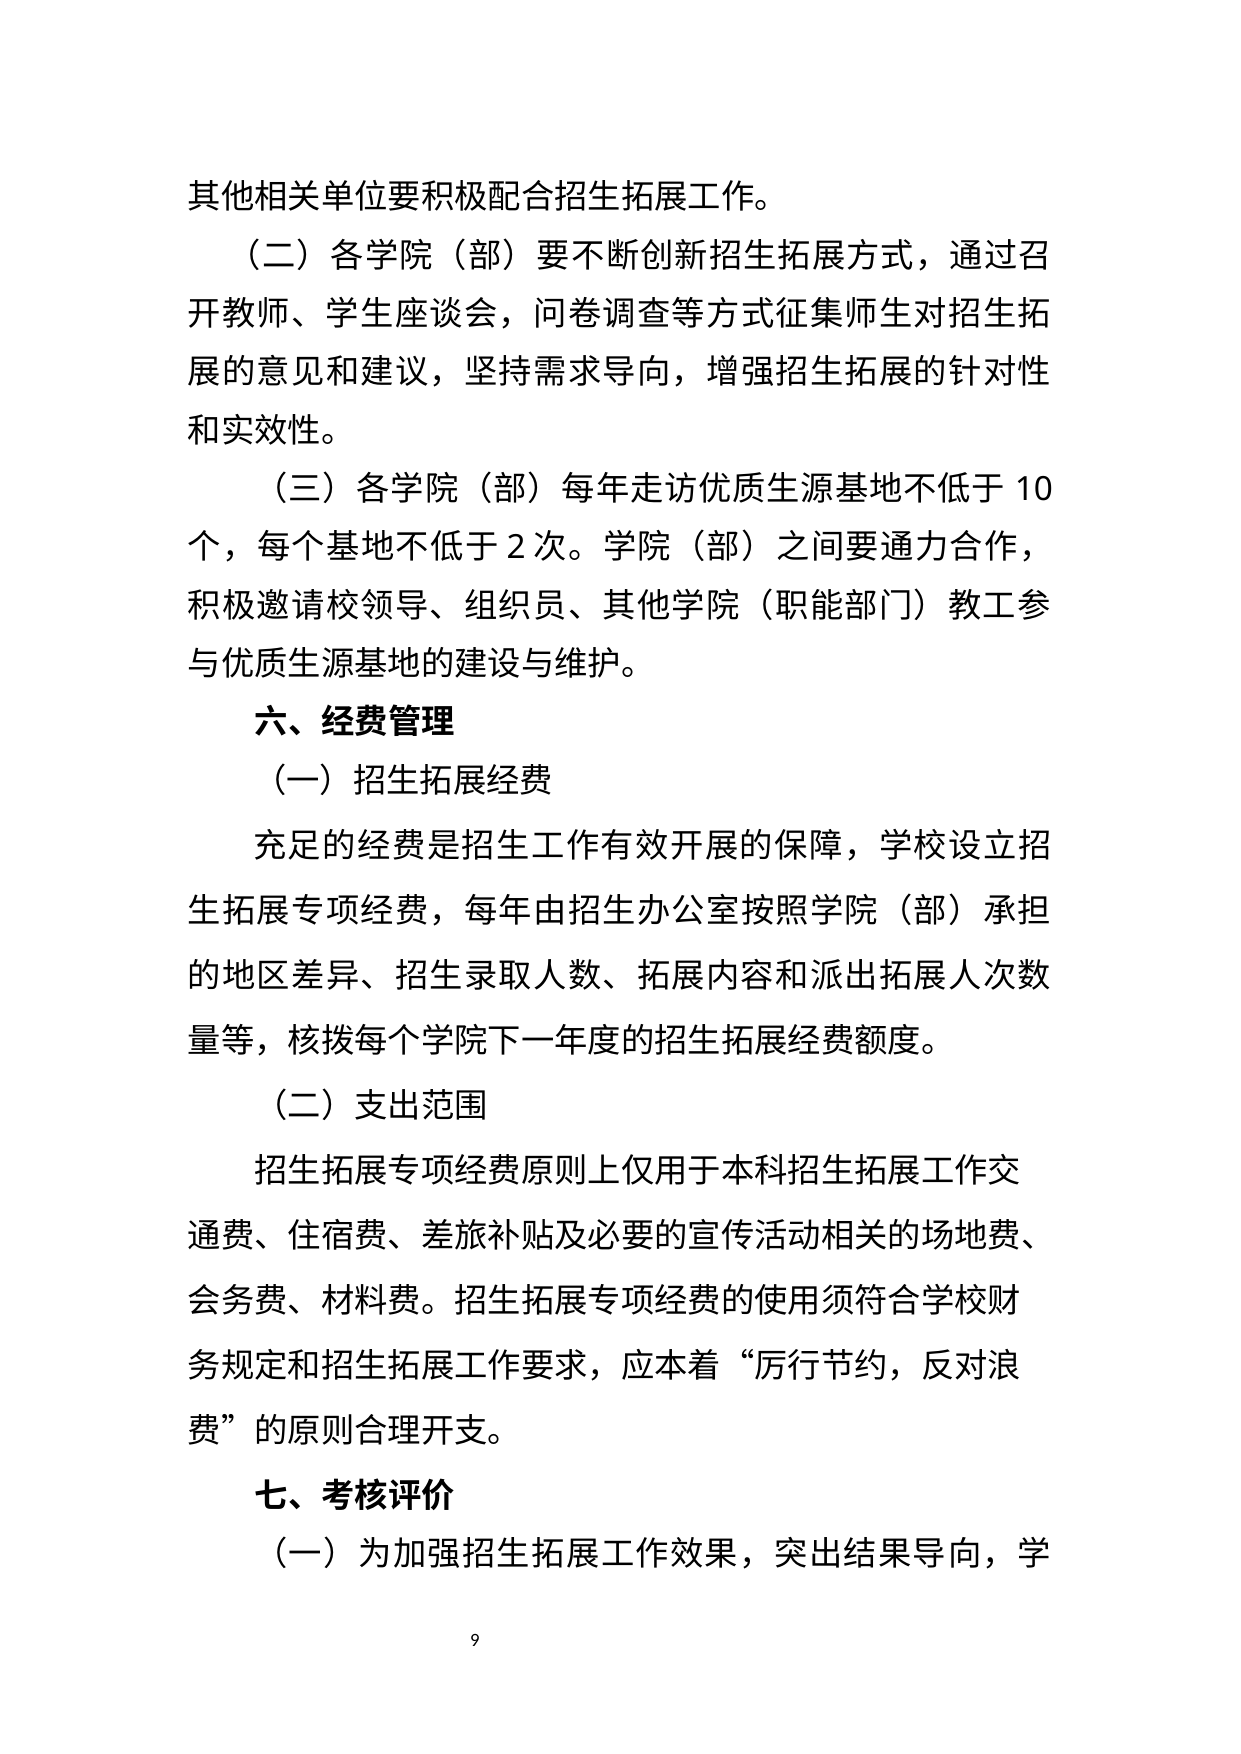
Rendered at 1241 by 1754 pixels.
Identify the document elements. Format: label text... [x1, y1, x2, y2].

text 招生拓展专项经费原则上仅用于本科招生拓展工作交通费、住宿费、差旅补贴及必要的宣传活动相关的场地费、会务费、材料费。招生拓展专项经费的使用须符合学校财务规定和招生拓展工作要求，应本着“厉行节约，反对浪费”的原则合理开支。 [187, 1135, 1053, 1460]
text 六、经费管理 [187, 687, 1053, 745]
text （一）招生拓展经费 [187, 745, 1053, 810]
text 充足的经费是招生工作有效开展的保障，学校设立招生拓展专项经费，每年由招生办公室按照学院（部）承担的地区差异、招生录取人数、拓展内容和派出拓展人次数量等，核拨每个学院下一年度的招生拓展经费额度。 [187, 810, 1053, 1070]
text （二）支出范围 [187, 1070, 1053, 1135]
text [187, 162, 1053, 454]
text （三）各学院（部）每年走访优质生源基地不低于10个，每个基地不低于2次。学院（部）之间要通力合作，积极邀请校领导、组织员、其他学院（职能部门）教工参与优质生源基地的建设与维护。 [187, 454, 1053, 687]
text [187, 1519, 1053, 1577]
text 七、考核评价 [187, 1460, 1053, 1519]
